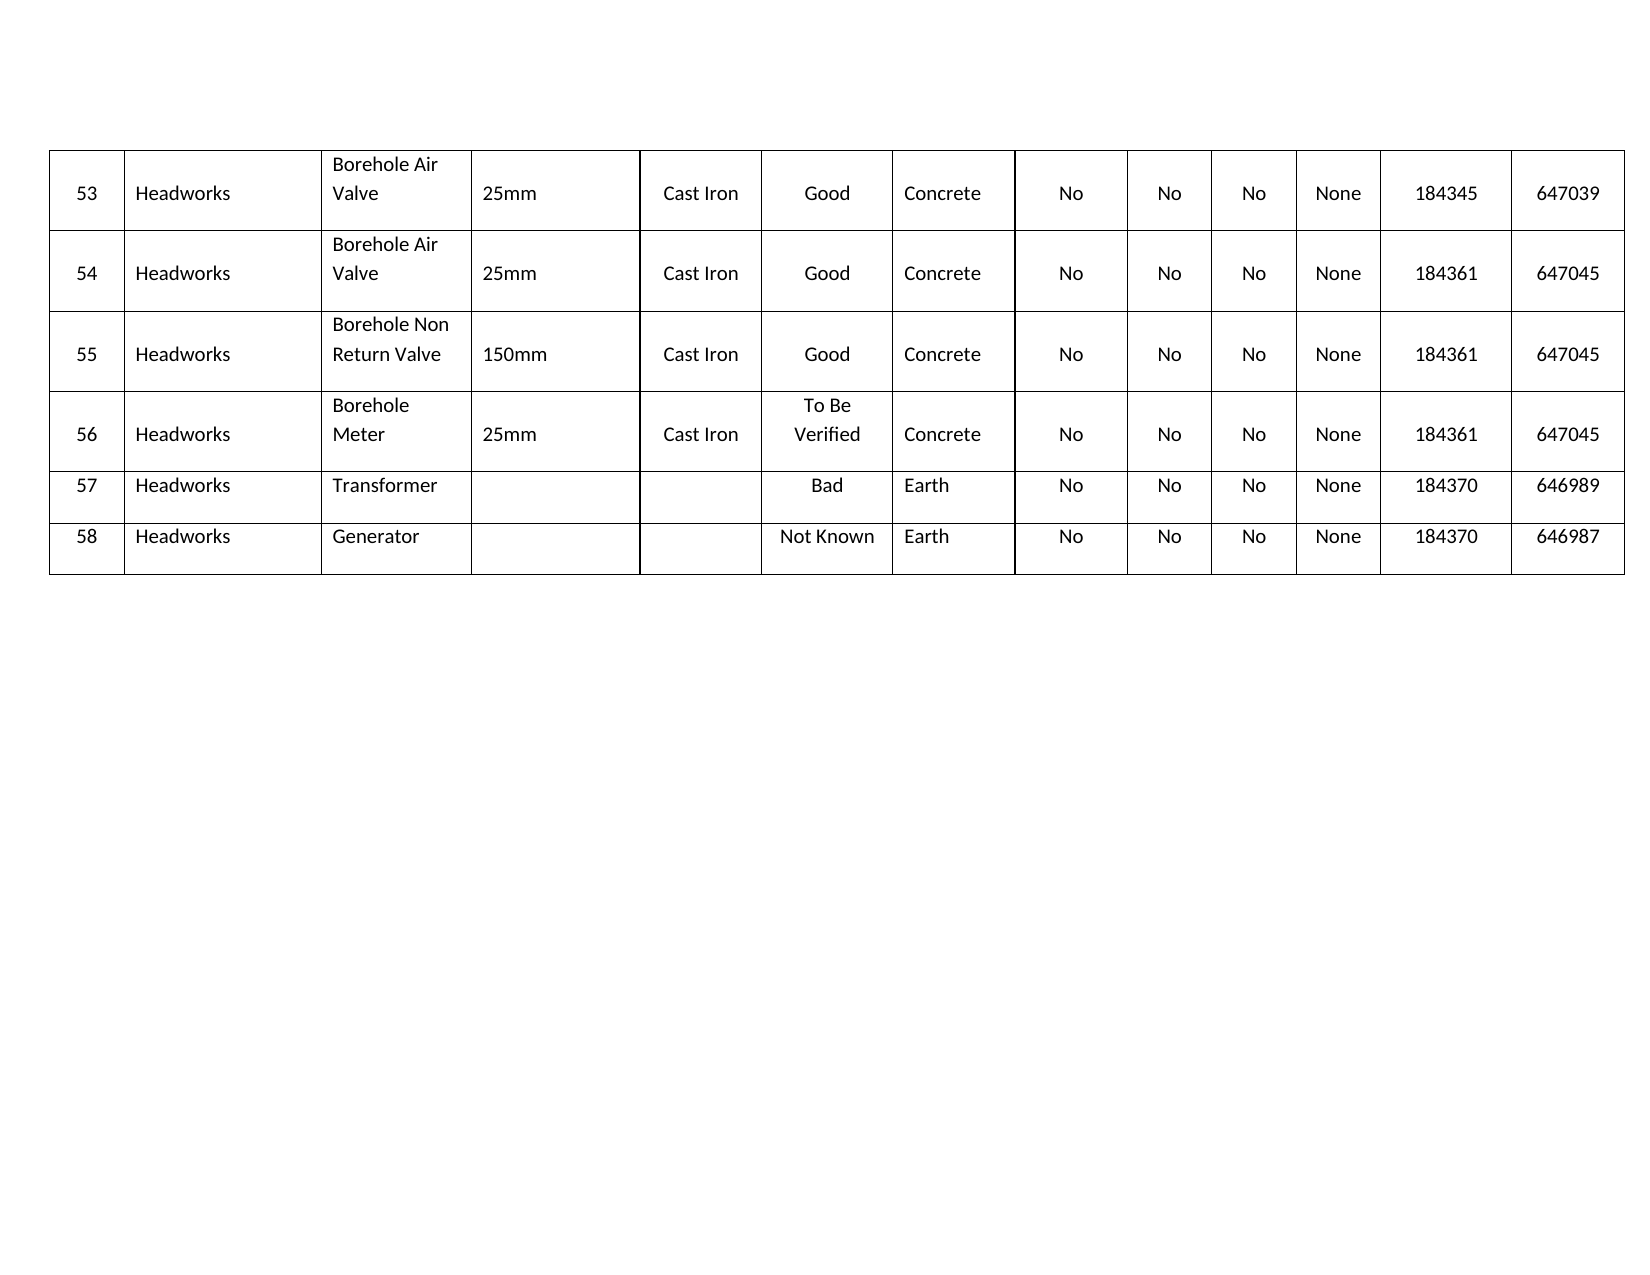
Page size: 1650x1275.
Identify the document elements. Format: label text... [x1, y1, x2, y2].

table_cell No [1128, 312, 1211, 391]
table_cell Headworks [125, 151, 321, 230]
table_cell Earth [893, 524, 1014, 573]
table_cell 25mm [472, 231, 639, 311]
table_cell No [1212, 151, 1296, 230]
table_cell No [1128, 524, 1211, 573]
table_cell Concrete [893, 392, 1014, 471]
table_cell Borehole Meter [322, 392, 471, 471]
table_cell 184345 [1381, 151, 1511, 230]
table_cell 184361 [1381, 392, 1511, 471]
table_cell No [1212, 312, 1296, 391]
table_cell None [1297, 151, 1380, 230]
table_cell None [1297, 312, 1380, 391]
table_cell No [1016, 392, 1127, 471]
table_cell No [1016, 231, 1127, 311]
table_cell 53 [50, 151, 124, 230]
table_cell Concrete [893, 312, 1014, 391]
table_cell Headworks [125, 472, 321, 522]
table_cell Good [762, 231, 892, 311]
table_cell Concrete [893, 231, 1014, 311]
table_cell Borehole Air Valve [322, 151, 471, 230]
table_cell Cast Iron [641, 231, 761, 311]
table_cell Transformer [322, 472, 471, 522]
table_cell 184370 [1381, 524, 1511, 573]
table_cell 646987 [1512, 524, 1624, 573]
table_cell Cast Iron [641, 392, 761, 471]
table_cell 647045 [1512, 312, 1624, 391]
table_cell 58 [50, 524, 124, 573]
table_cell Bad [762, 472, 892, 522]
table_cell Headworks [125, 231, 321, 311]
table_cell None [1297, 392, 1380, 471]
table_cell No [1128, 392, 1211, 471]
table_cell Good [762, 151, 892, 230]
table_cell No [1212, 392, 1296, 471]
table_cell [472, 472, 639, 522]
table_cell 54 [50, 231, 124, 311]
table_cell No [1128, 472, 1211, 522]
table_cell No [1212, 472, 1296, 522]
table_cell Headworks [125, 524, 321, 573]
table_cell None [1297, 524, 1380, 573]
table_cell 647045 [1512, 392, 1624, 471]
table_cell None [1297, 472, 1380, 522]
table_cell Headworks [125, 392, 321, 471]
table_cell No [1016, 524, 1127, 573]
table_cell To Be Verified [762, 392, 892, 471]
table_cell Borehole Air Valve [322, 231, 471, 311]
table_cell Good [762, 312, 892, 391]
table_cell No [1128, 231, 1211, 311]
table_cell No [1212, 524, 1296, 573]
table_cell No [1016, 312, 1127, 391]
table_cell 184361 [1381, 312, 1511, 391]
table_cell 25mm [472, 392, 639, 471]
table_cell Cast Iron [641, 151, 761, 230]
table_cell 647045 [1512, 231, 1624, 311]
table_cell 25mm [472, 151, 639, 230]
table_cell 57 [50, 472, 124, 522]
table_cell Not Known [762, 524, 892, 573]
table_cell [641, 524, 761, 573]
table_cell No [1128, 151, 1211, 230]
table_cell [641, 472, 761, 522]
table_cell [472, 524, 639, 573]
table_cell Headworks [125, 312, 321, 391]
table_cell No [1212, 231, 1296, 311]
table_cell 56 [50, 392, 124, 471]
table_cell 184361 [1381, 231, 1511, 311]
table_cell None [1297, 231, 1380, 311]
table_cell 150mm [472, 312, 639, 391]
table_cell 646989 [1512, 472, 1624, 522]
table_cell Generator [322, 524, 471, 573]
table_cell 184370 [1381, 472, 1511, 522]
table_cell Concrete [893, 151, 1014, 230]
table_cell No [1016, 151, 1127, 230]
table_cell No [1016, 472, 1127, 522]
table_cell 647039 [1512, 151, 1624, 230]
table_cell Cast Iron [641, 312, 761, 391]
table_cell Borehole Non Return Valve [322, 312, 471, 391]
table_cell 55 [50, 312, 124, 391]
table_cell Earth [893, 472, 1014, 522]
